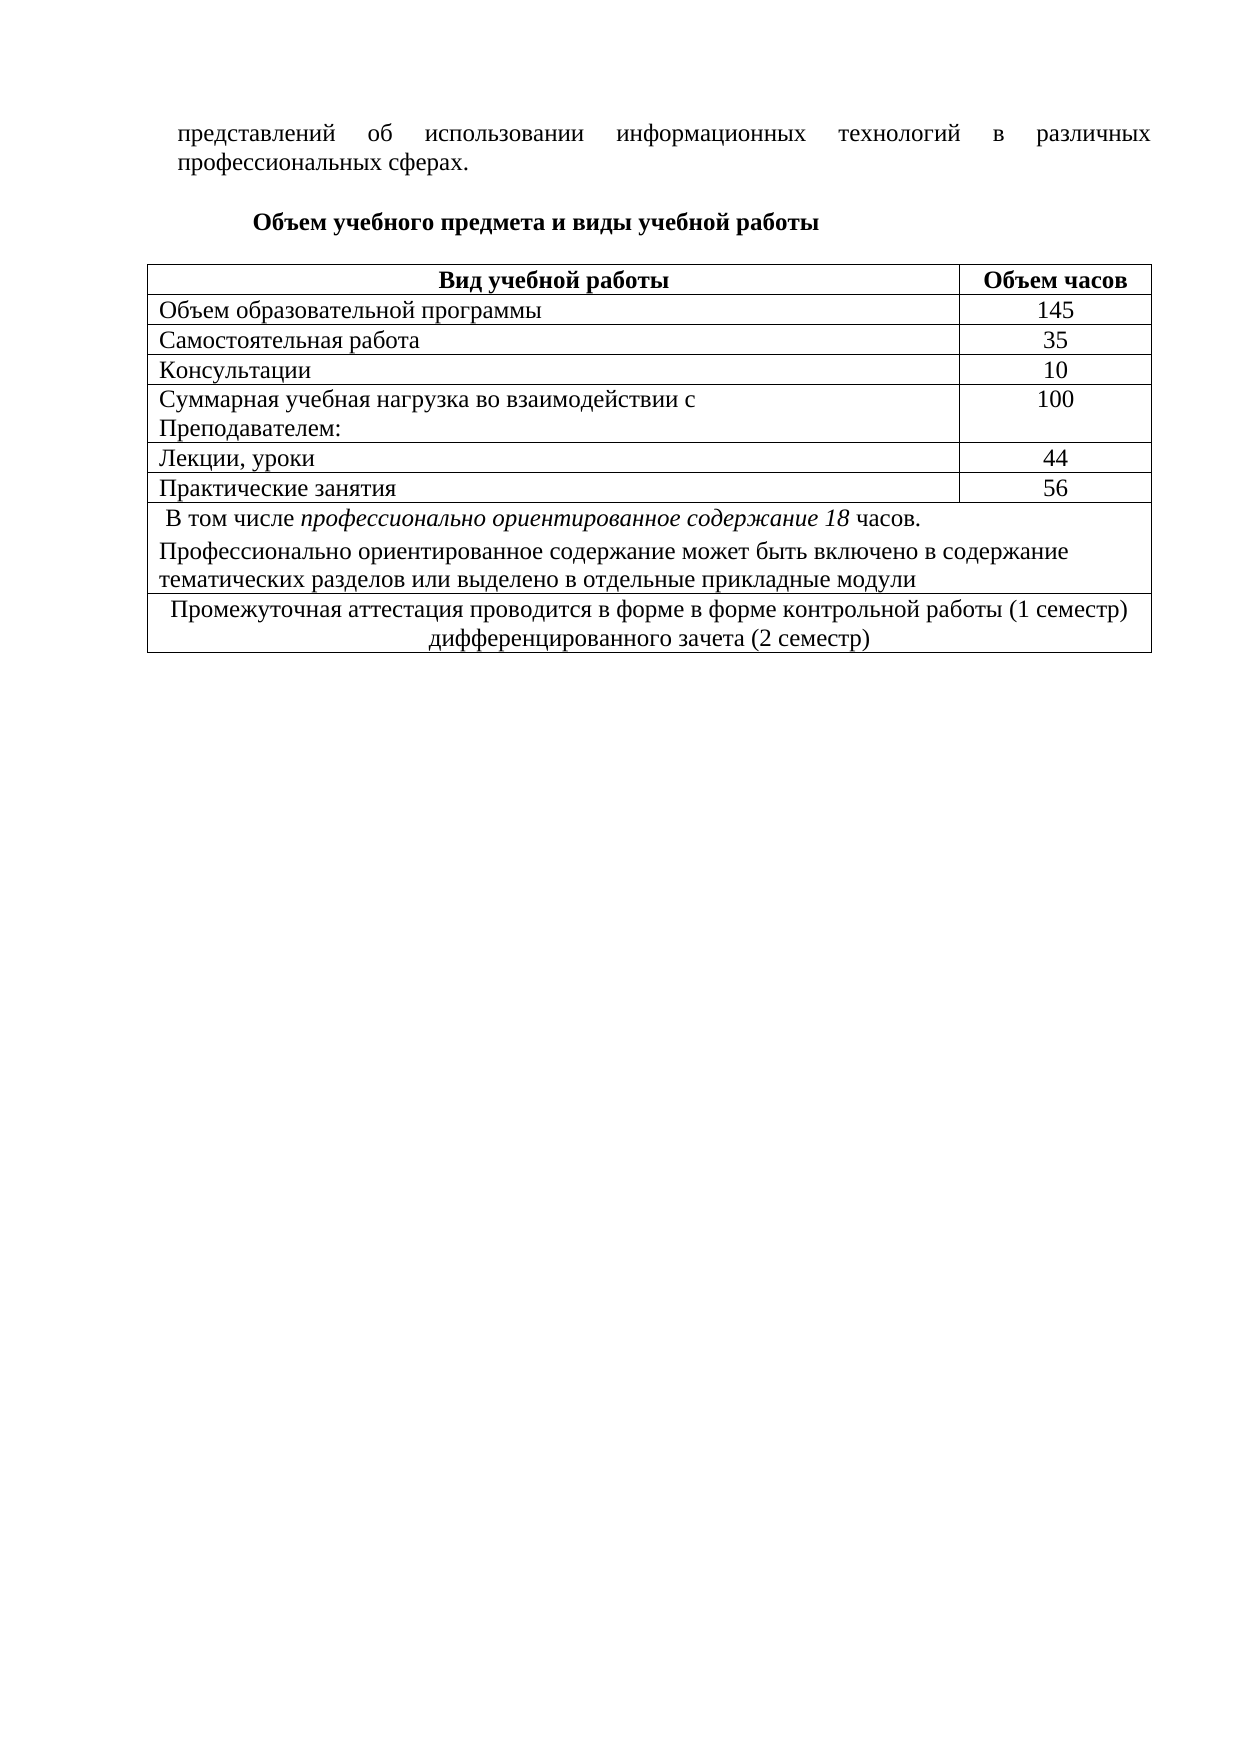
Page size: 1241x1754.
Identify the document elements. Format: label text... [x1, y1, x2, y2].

table_cell В том числе профессионально ориентированное содержание 18 часов. Профессионально ориентированное содержание может быть включено в содержание тематических разделов или выделено в отдельные прикладные модули [148, 503, 1151, 593]
text Объем учебного предмета и виды учебной работы [252, 207, 1152, 236]
table_cell 56 [960, 473, 1151, 502]
table_cell 145 [960, 295, 1151, 324]
table_cell Промежуточная аттестация проводится в форме в форме контрольной работы (1 семестр) дифференцированного зачета (2 семестр) [148, 594, 1151, 652]
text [177, 118, 1152, 176]
table_cell Консультации [148, 355, 959, 383]
table_cell Суммарная учебная нагрузка во взаимодействии с Преподавателем: [148, 385, 959, 442]
table_cell Самостоятельная работа [148, 325, 959, 354]
table_cell Практические занятия [148, 473, 959, 502]
table_cell 35 [960, 325, 1151, 354]
table_cell 10 [960, 355, 1151, 383]
table_header Вид учебной работы [148, 265, 959, 294]
table_cell 44 [960, 443, 1151, 472]
table_header Объем часов [960, 265, 1151, 294]
table_cell Лекции, уроки [148, 443, 959, 472]
table_cell Объем образовательной программы [148, 295, 959, 324]
table_cell 100 [960, 385, 1151, 442]
